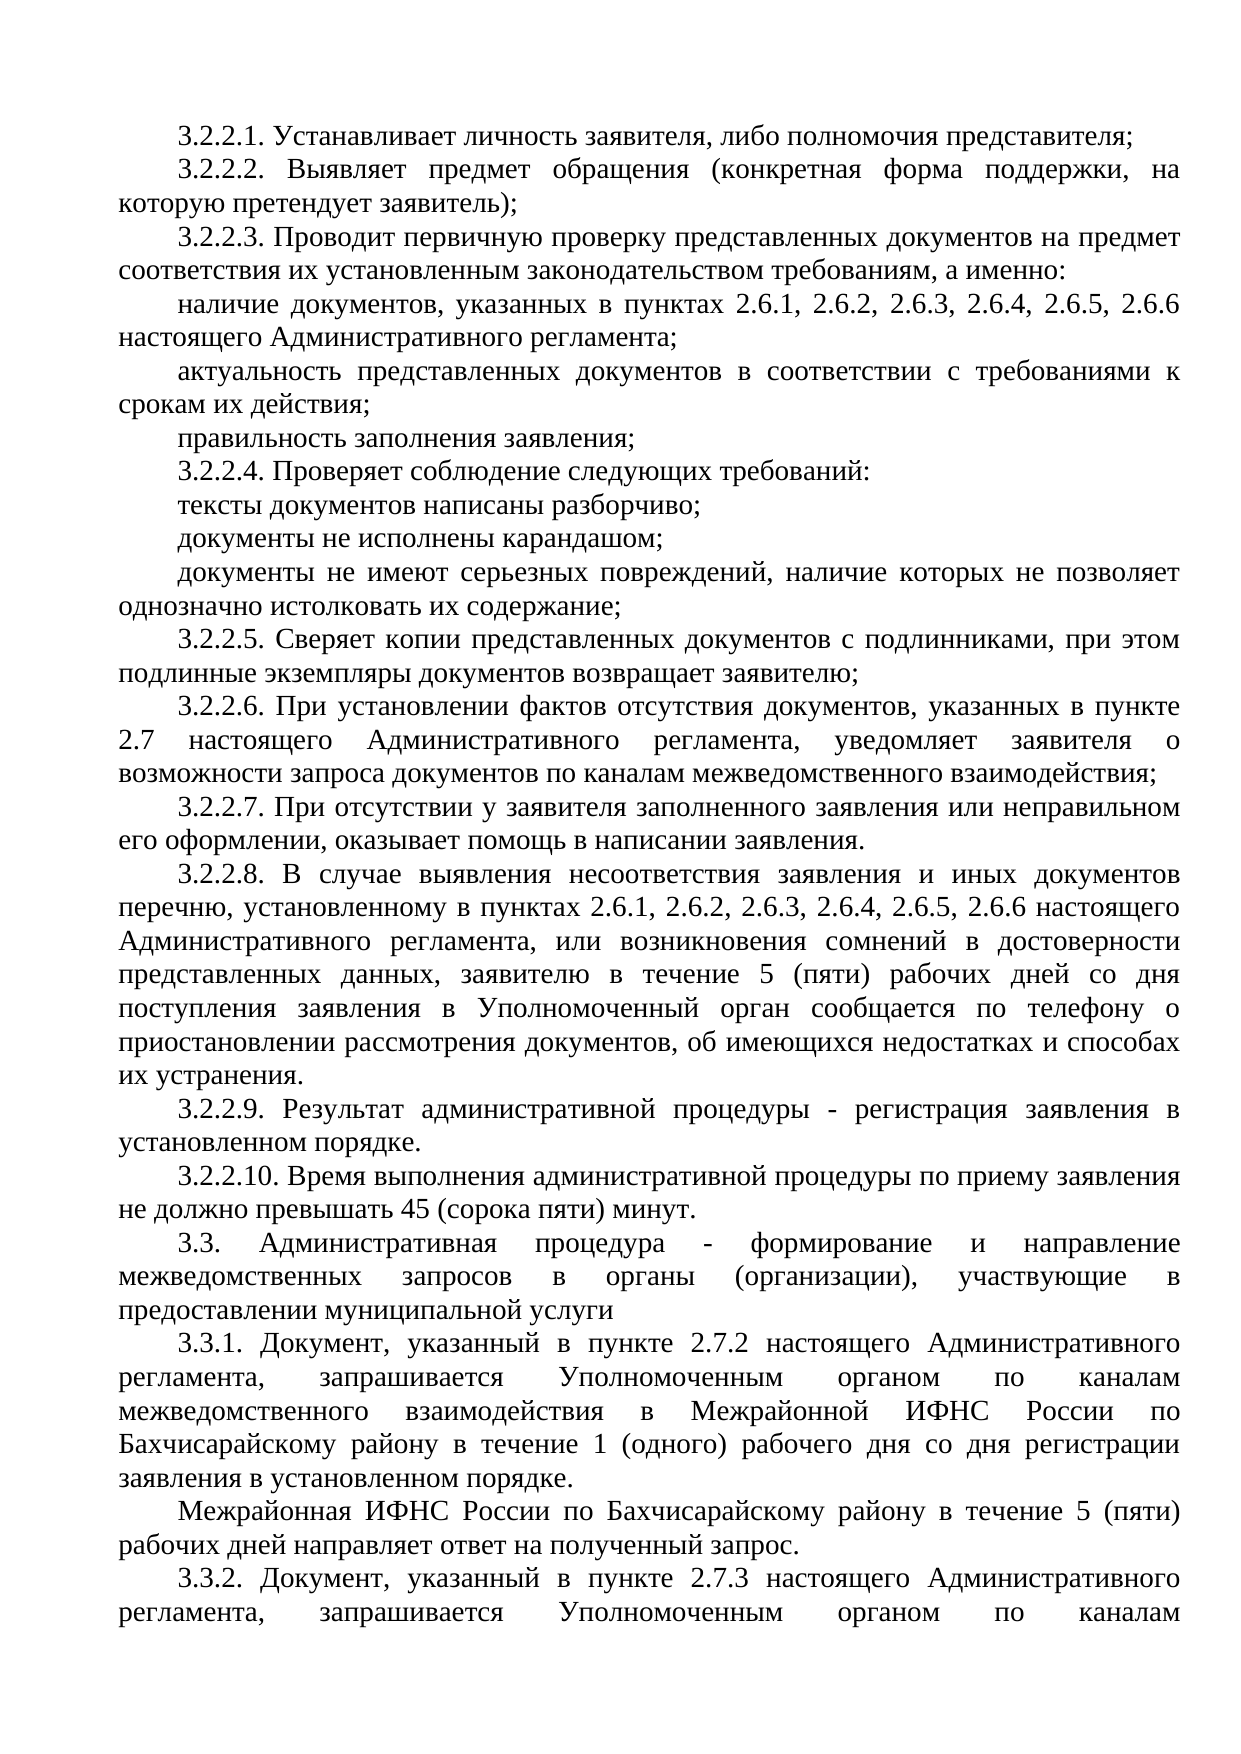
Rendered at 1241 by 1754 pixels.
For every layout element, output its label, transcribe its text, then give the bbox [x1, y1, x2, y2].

text 3.2.2.4. Проверяет соблюдение следующих требований: [118, 453, 1181, 487]
text актуальность представленных документов в соответствии с требованиями к срокам их действия; [118, 353, 1181, 420]
text 3.2.2.6. При установлении фактов отсутствия документов, указанных в пункте 2.7 настоящего Административного регламента, уведомляет заявителя о возможности запроса документов по каналам межведомственного взаимодействия; [118, 688, 1181, 789]
text наличие документов, указанных в пунктах 2.6.1, 2.6.2, 2.6.3, 2.6.4, 2.6.5, 2.6.6 настоящего Административного регламента; [118, 286, 1181, 353]
text 3.3.1. Документ, указанный в пункте 2.7.2 настоящего Административного регламента, запрашивается Уполномоченным органом по каналам межведомственного взаимодействия в Межрайонной ИФНС России по Бахчисарайскому району в течение 1 (одного) рабочего дня со дня регистрации заявления в установленном порядке. [118, 1326, 1181, 1493]
text 3.2.2.5. Сверяет копии представленных документов с подлинниками, при этом подлинные экземпляры документов возвращает заявителю; [118, 621, 1181, 688]
text правильность заполнения заявления; [118, 420, 1181, 453]
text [118, 1560, 1181, 1627]
text 3.2.2.7. При отсутствии у заявителя заполненного заявления или неправильном его оформлении, оказывает помощь в написании заявления. [118, 789, 1181, 856]
text 3.3. Административная процедура - формирование и направление межведомственных запросов в органы (организации), участвующие в предоставлении муниципальной услуги [118, 1225, 1181, 1326]
text документы не исполнены карандашом; [118, 521, 1181, 554]
text 3.2.2.2. Выявляет предмет обращения (конкретная форма поддержки, на которую претендует заявитель); [118, 152, 1181, 219]
text 3.2.2.10. Время выполнения административной процедуры по приему заявления не должно превышать 45 (сорока пяти) минут. [118, 1158, 1181, 1225]
text тексты документов написаны разборчиво; [118, 487, 1181, 521]
text 3.2.2.3. Проводит первичную проверку представленных документов на предмет соответствия их установленным законодательством требованиям, а именно: [118, 219, 1181, 286]
text 3.2.2.8. В случае выявления несоответствия заявления и иных документов перечню, установленному в пунктах 2.6.1, 2.6.2, 2.6.3, 2.6.4, 2.6.5, 2.6.6 настоящего Административного регламента, или возникновения сомнений в достоверности представленных данных, заявителю в течение 5 (пяти) рабочих дней со дня поступления заявления в Уполномоченный орган сообщается по телефону о приостановлении рассмотрения документов, об имеющихся недостатках и способах их устранения. [118, 856, 1181, 1091]
text Межрайонная ИФНС России по Бахчисарайскому району в течение 5 (пяти) рабочих дней направляет ответ на полученный запрос. [118, 1493, 1181, 1560]
text документы не имеют серьезных повреждений, наличие которых не позволяет однозначно истолковать их содержание; [118, 554, 1181, 621]
text 3.2.2.9. Результат административной процедуры - регистрация заявления в установленном порядке. [118, 1091, 1181, 1158]
text 3.2.2.1. Устанавливает личность заявителя, либо полномочия представителя; [118, 118, 1181, 152]
